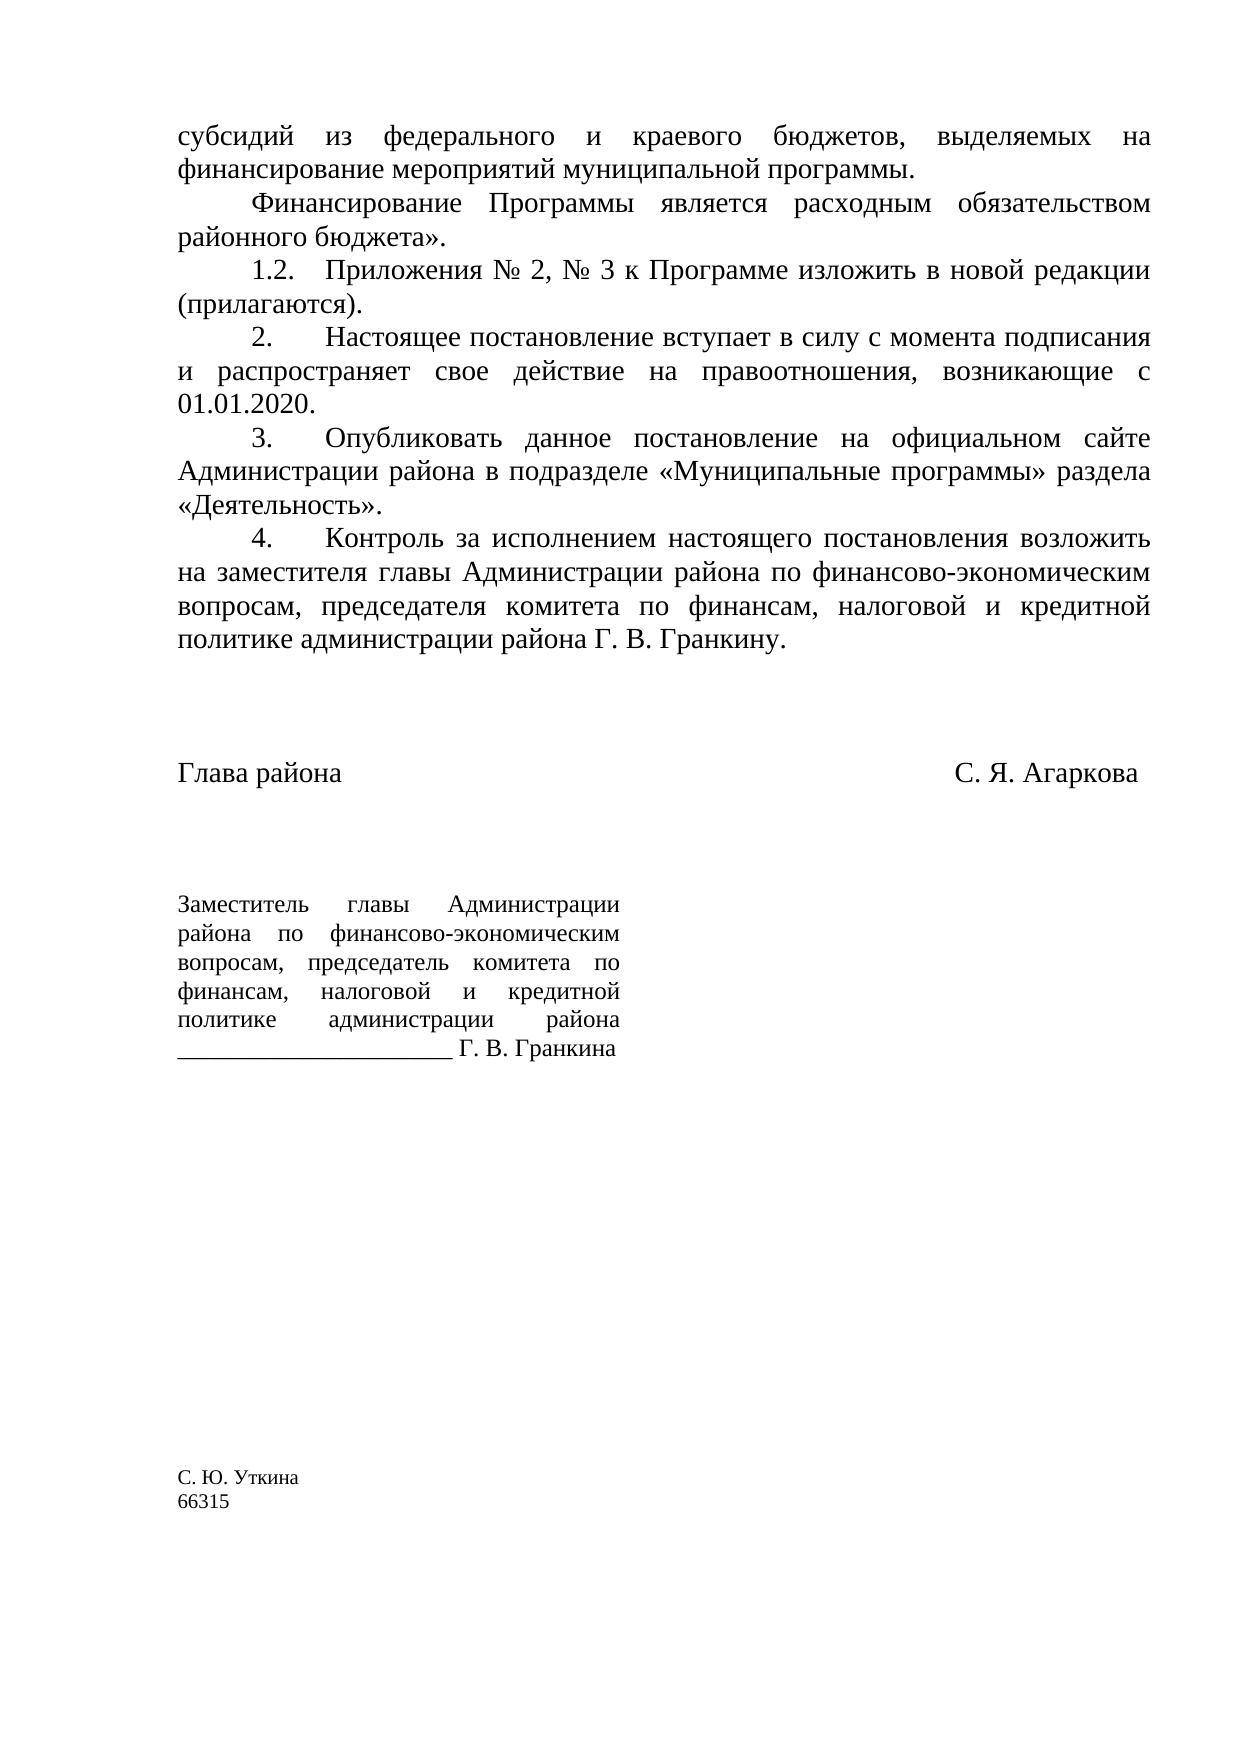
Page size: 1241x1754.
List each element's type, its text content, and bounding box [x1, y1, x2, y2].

text С. Ю. Уткина [177, 1464, 1152, 1489]
text Глава района С. Я. Агаркова [177, 755, 1152, 789]
list Настоящее постановление вступает в силу с момента подписания и распространяет свое действие на правоотношения, возникающие с 01.01.2020. [177, 319, 1152, 420]
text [177, 118, 1152, 185]
text 66315 [177, 1489, 1152, 1513]
list Опубликовать данное постановление на официальном сайте Администрации района в подразделе «Муниципальные программы» раздела «Деятельность». [177, 420, 1152, 521]
list Контроль за исполнением настоящего постановления возложить на заместителя главы Администрации района по финансово-экономическим вопросам, председателя комитета по финансам, налоговой и кредитной политике администрации района Г. В. Гранкину. [177, 521, 1152, 655]
text Заместитель главы Администрации района по финансово-экономическим вопросам, председатель комитета по финансам, налоговой и кредитной политике администрации района ______________________ Г. В. Гранкина [177, 889, 620, 1062]
list Приложения № 2, № 3 к Программе изложить в новой редакции (прилагаются). [177, 252, 1152, 319]
list Финансирование Программы является расходным обязательством районного бюджета». [177, 185, 1152, 252]
